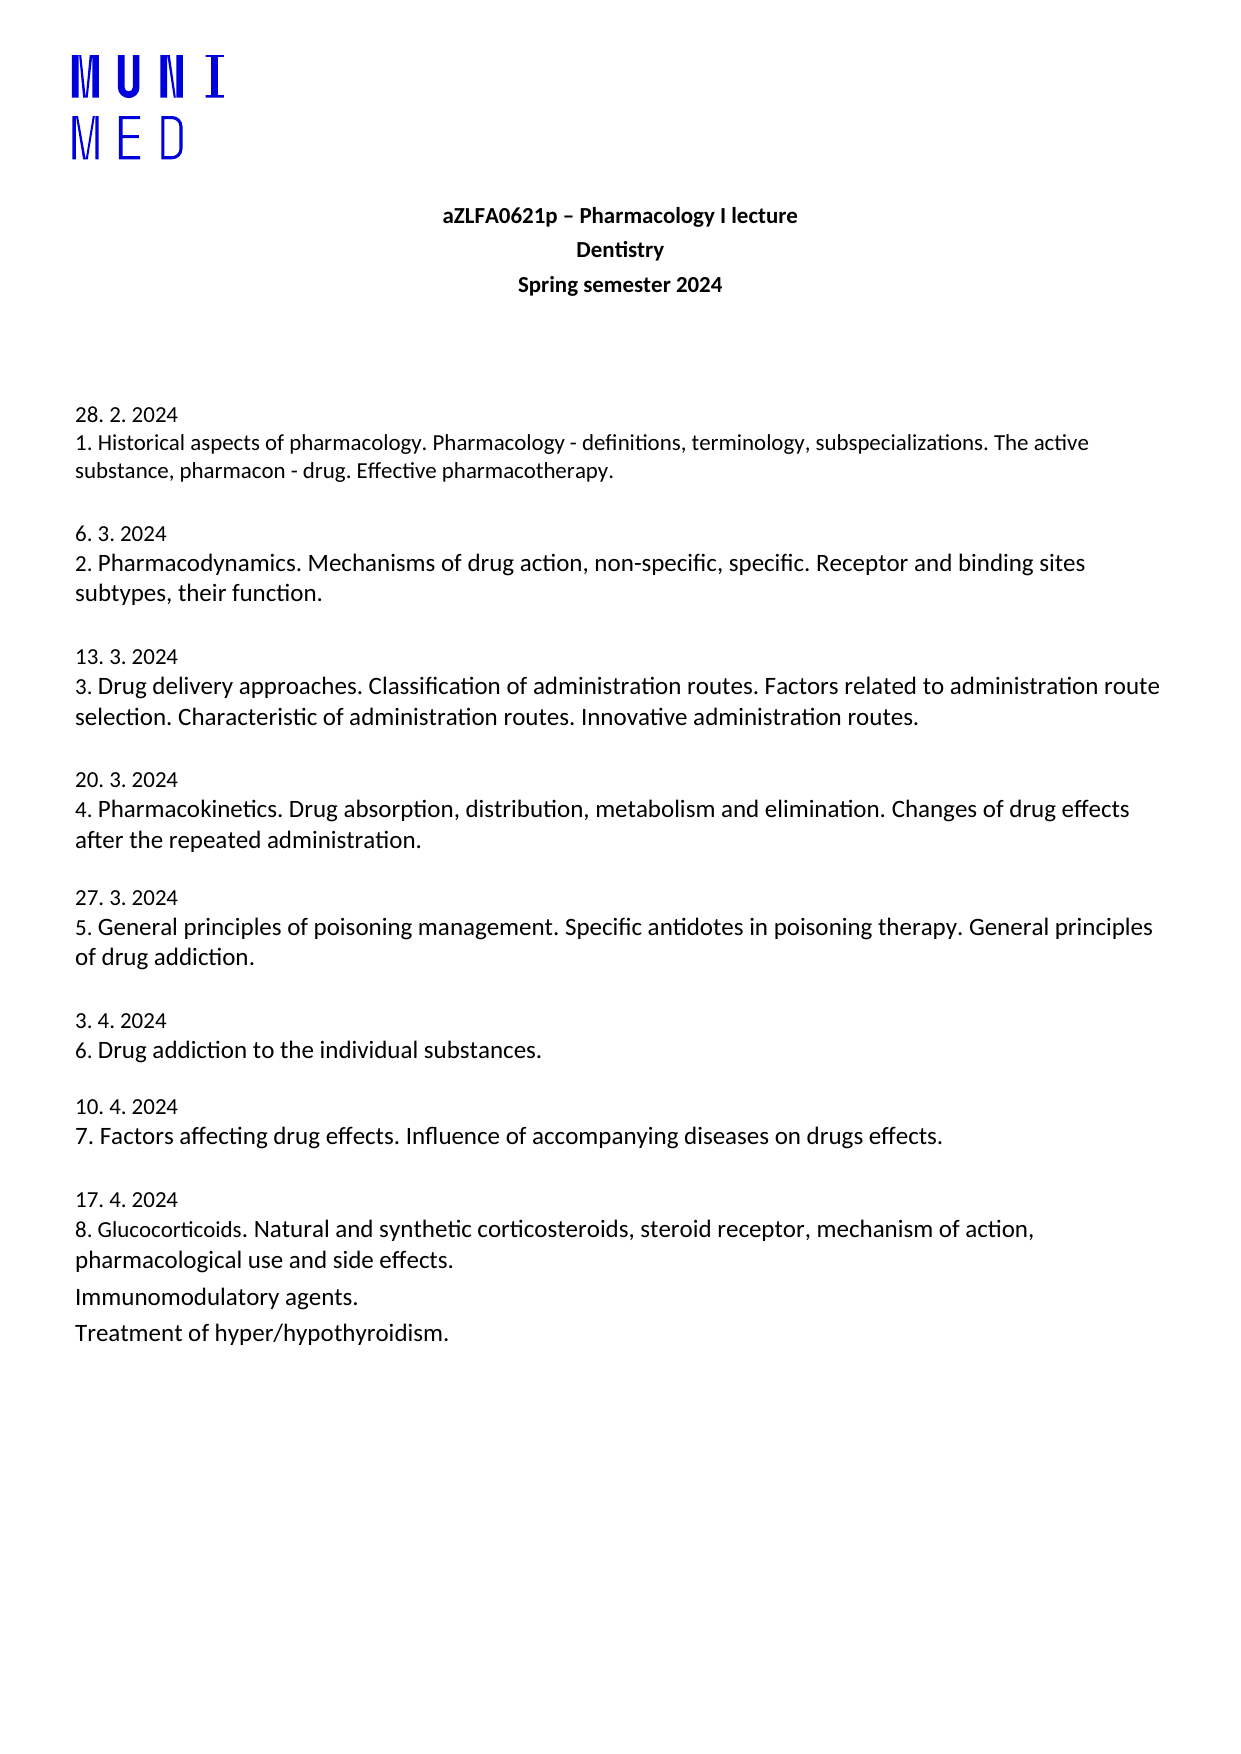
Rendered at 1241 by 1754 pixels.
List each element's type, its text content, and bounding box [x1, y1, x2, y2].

text Treatment of hyper/hypothyroidism. [75, 1317, 1165, 1348]
text Spring semester 2024 [75, 270, 1165, 298]
text 17. 4. 2024 8. Glucocorticoids. Natural and synthetic corticosteroids, steroid receptor, mechanism of action, pharmacological use and side effects. [75, 1185, 1165, 1274]
text 20. 3. 2024 4. Pharmacokinetics. Drug absorption, distribution, metabolism and elimination. Changes of drug effects after the repeated administration. 27. 3. 2024 5. General principles of poisoning management. Specific antidotes in poisoning therapy. General principles of drug addiction. [75, 737, 1165, 1000]
text Dentistry [75, 235, 1165, 263]
text 28. 2. 2024 1. Historical aspects of pharmacology. Pharmacology - definitions, terminology, subspecializations. The active substance, pharmacon - drug. Effective pharmacotherapy. [75, 372, 1165, 484]
text aZLFA0621p – Pharmacology I lecture [75, 75, 1165, 229]
text 3. 4. 2024 6. Drug addiction to the individual substances. 10. 4. 2024 7. Factors affecting drug effects. Influence of accompanying diseases on drugs effects. [75, 1006, 1165, 1151]
text 6. 3. 2024 2. Pharmacodynamics. Mechanisms of drug action, non-specific, specific. Receptor and binding sites subtypes, their function. [75, 491, 1165, 608]
text Immunomodulatory agents. [75, 1281, 1165, 1311]
text 13. 3. 2024 3. Drug delivery approaches. Classification of administration routes. Factors related to administration route selection. Characteristic of administration routes. Innovative administration routes. [75, 614, 1165, 731]
